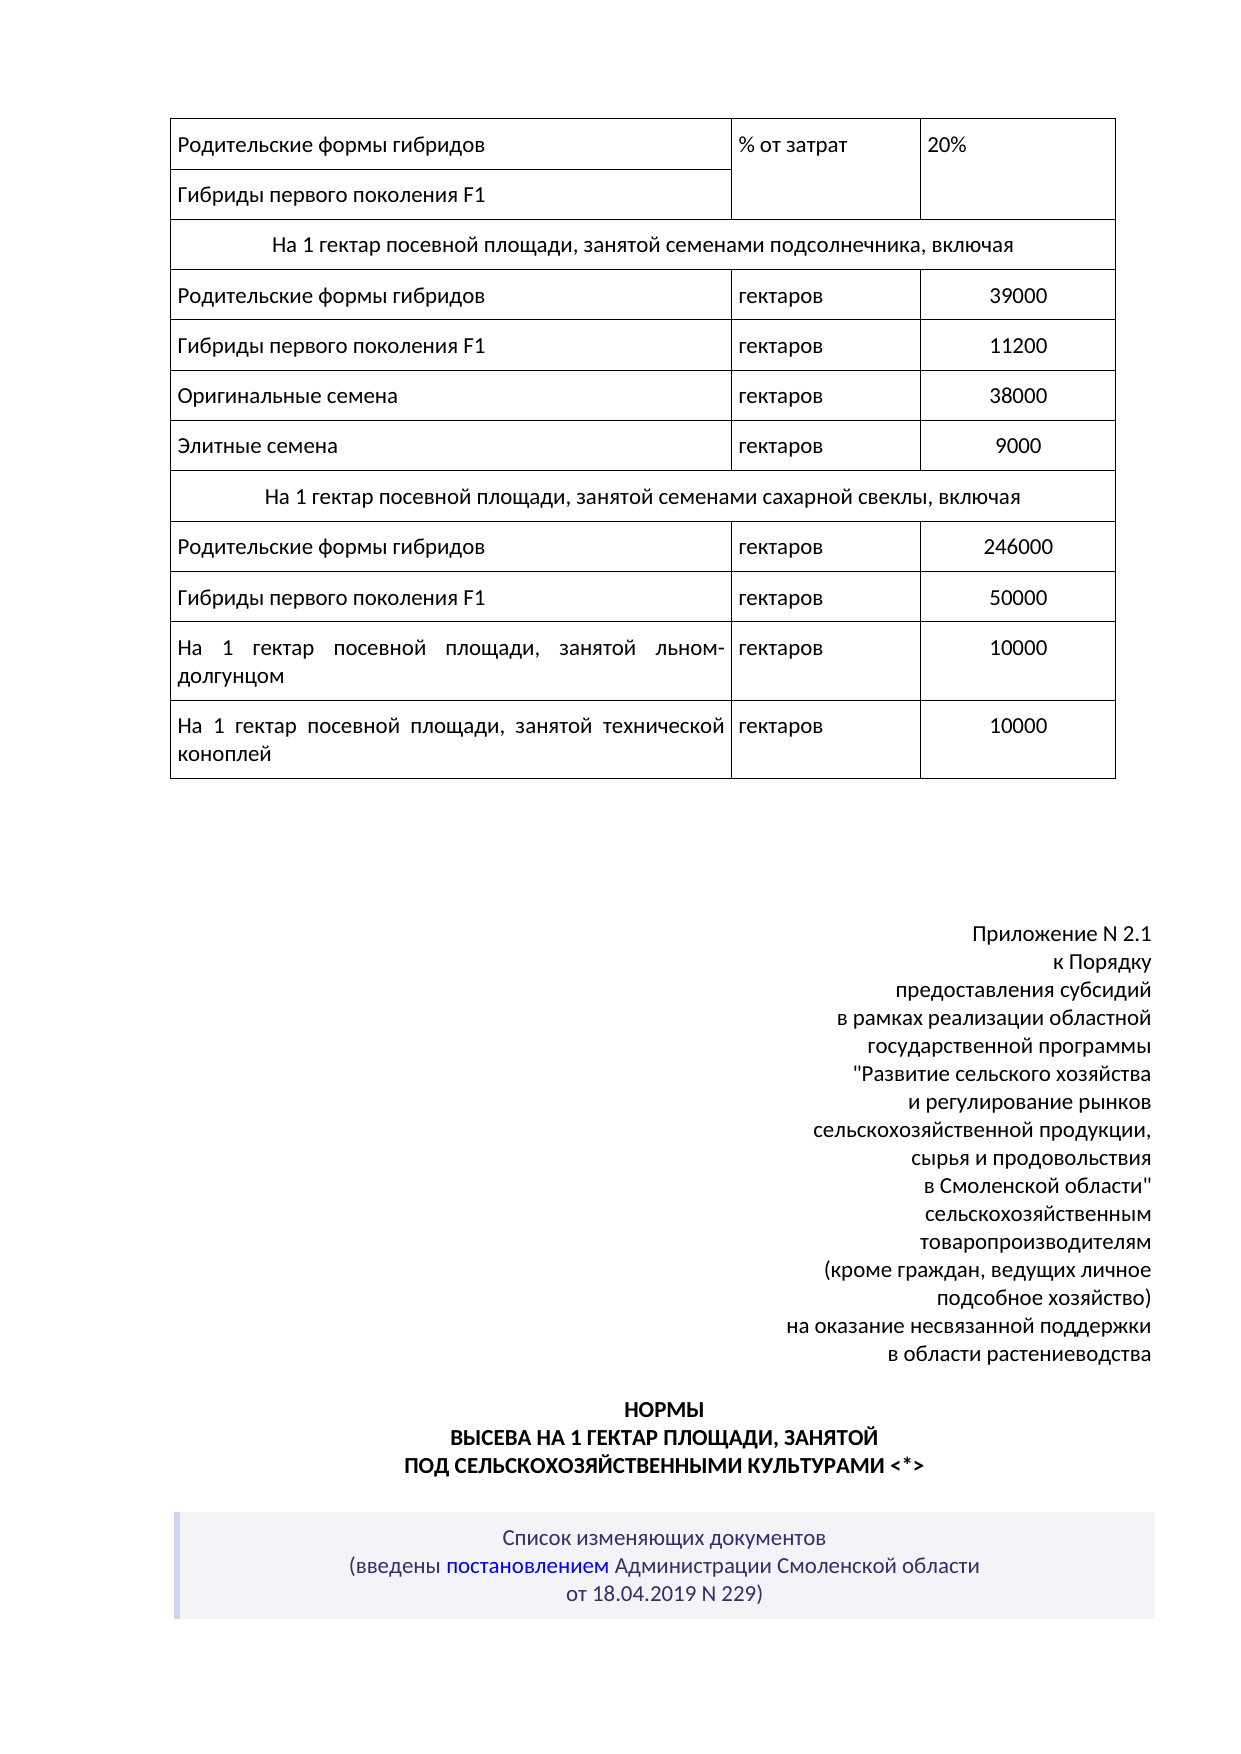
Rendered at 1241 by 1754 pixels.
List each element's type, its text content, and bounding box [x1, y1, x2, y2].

text сельскохозяйственным [177, 1199, 1152, 1227]
text предоставления субсидий [177, 975, 1152, 1003]
table_cell гектаров [732, 270, 920, 319]
table_cell Родительские формы гибридов [171, 522, 731, 571]
table_cell На 1 гектар посевной площади, занятой льном-долгунцом [171, 622, 731, 699]
text подсобное хозяйство) [177, 1283, 1152, 1311]
table_cell Элитные семена [171, 421, 731, 470]
table_cell 11200 [921, 320, 1115, 370]
table_cell гектаров [732, 701, 920, 778]
table_cell Гибриды первого поколения F1 [171, 170, 731, 219]
table_cell гектаров [732, 320, 920, 370]
table_cell Родительские формы гибридов [171, 119, 731, 168]
table_cell % от затрат [732, 119, 920, 219]
text Приложение N 2.1 [177, 919, 1152, 947]
table_cell 38000 [921, 371, 1115, 420]
text на оказание несвязанной поддержки [177, 1311, 1152, 1339]
table_cell На 1 гектар посевной площади, занятой технической коноплей [171, 701, 731, 778]
table_cell Гибриды первого поколения F1 [171, 320, 731, 370]
text товаропроизводителям [177, 1227, 1152, 1255]
table_cell 39000 [921, 270, 1115, 319]
table_cell 246000 [921, 522, 1115, 571]
table_cell Оригинальные семена [171, 371, 731, 420]
table_cell 10000 [921, 701, 1115, 778]
text в рамках реализации областной [177, 1003, 1152, 1031]
table_cell гектаров [732, 371, 920, 420]
table_cell Родительские формы гибридов [171, 270, 731, 319]
table_cell 9000 [921, 421, 1115, 470]
table_header Список изменяющих документов (введены постановлением Администрации Смоленской области от 18.04.2019 N 229) [180, 1512, 1149, 1619]
text сырья и продовольствия [177, 1143, 1152, 1171]
text (кроме граждан, ведущих личное [177, 1255, 1152, 1283]
table_cell гектаров [732, 572, 920, 621]
title ПОД СЕЛЬСКОХОЗЯЙСТВЕННЫМИ КУЛЬТУРАМИ <*> [177, 1451, 1152, 1479]
text "Развитие сельского хозяйства [177, 1059, 1152, 1087]
table_cell гектаров [732, 622, 920, 699]
title ВЫСЕВА НА 1 ГЕКТАР ПЛОЩАДИ, ЗАНЯТОЙ [177, 1423, 1152, 1451]
text к Порядку [177, 947, 1152, 975]
table_cell На 1 гектар посевной площади, занятой семенами подсолнечника, включая [171, 220, 1115, 269]
table_cell гектаров [732, 522, 920, 571]
text в Смоленской области" [177, 1171, 1152, 1199]
text государственной программы [177, 1031, 1152, 1059]
table_cell гектаров [732, 421, 920, 470]
title НОРМЫ [177, 1395, 1152, 1423]
table_cell Гибриды первого поколения F1 [171, 572, 731, 621]
table_cell 10000 [921, 622, 1115, 699]
text в области растениеводства [177, 1339, 1152, 1367]
text сельскохозяйственной продукции, [177, 1115, 1152, 1143]
table_cell На 1 гектар посевной площади, занятой семенами сахарной свеклы, включая [171, 471, 1115, 521]
text и регулирование рынков [177, 1087, 1152, 1115]
table_cell 50000 [921, 572, 1115, 621]
table_cell 20% [921, 119, 1115, 219]
